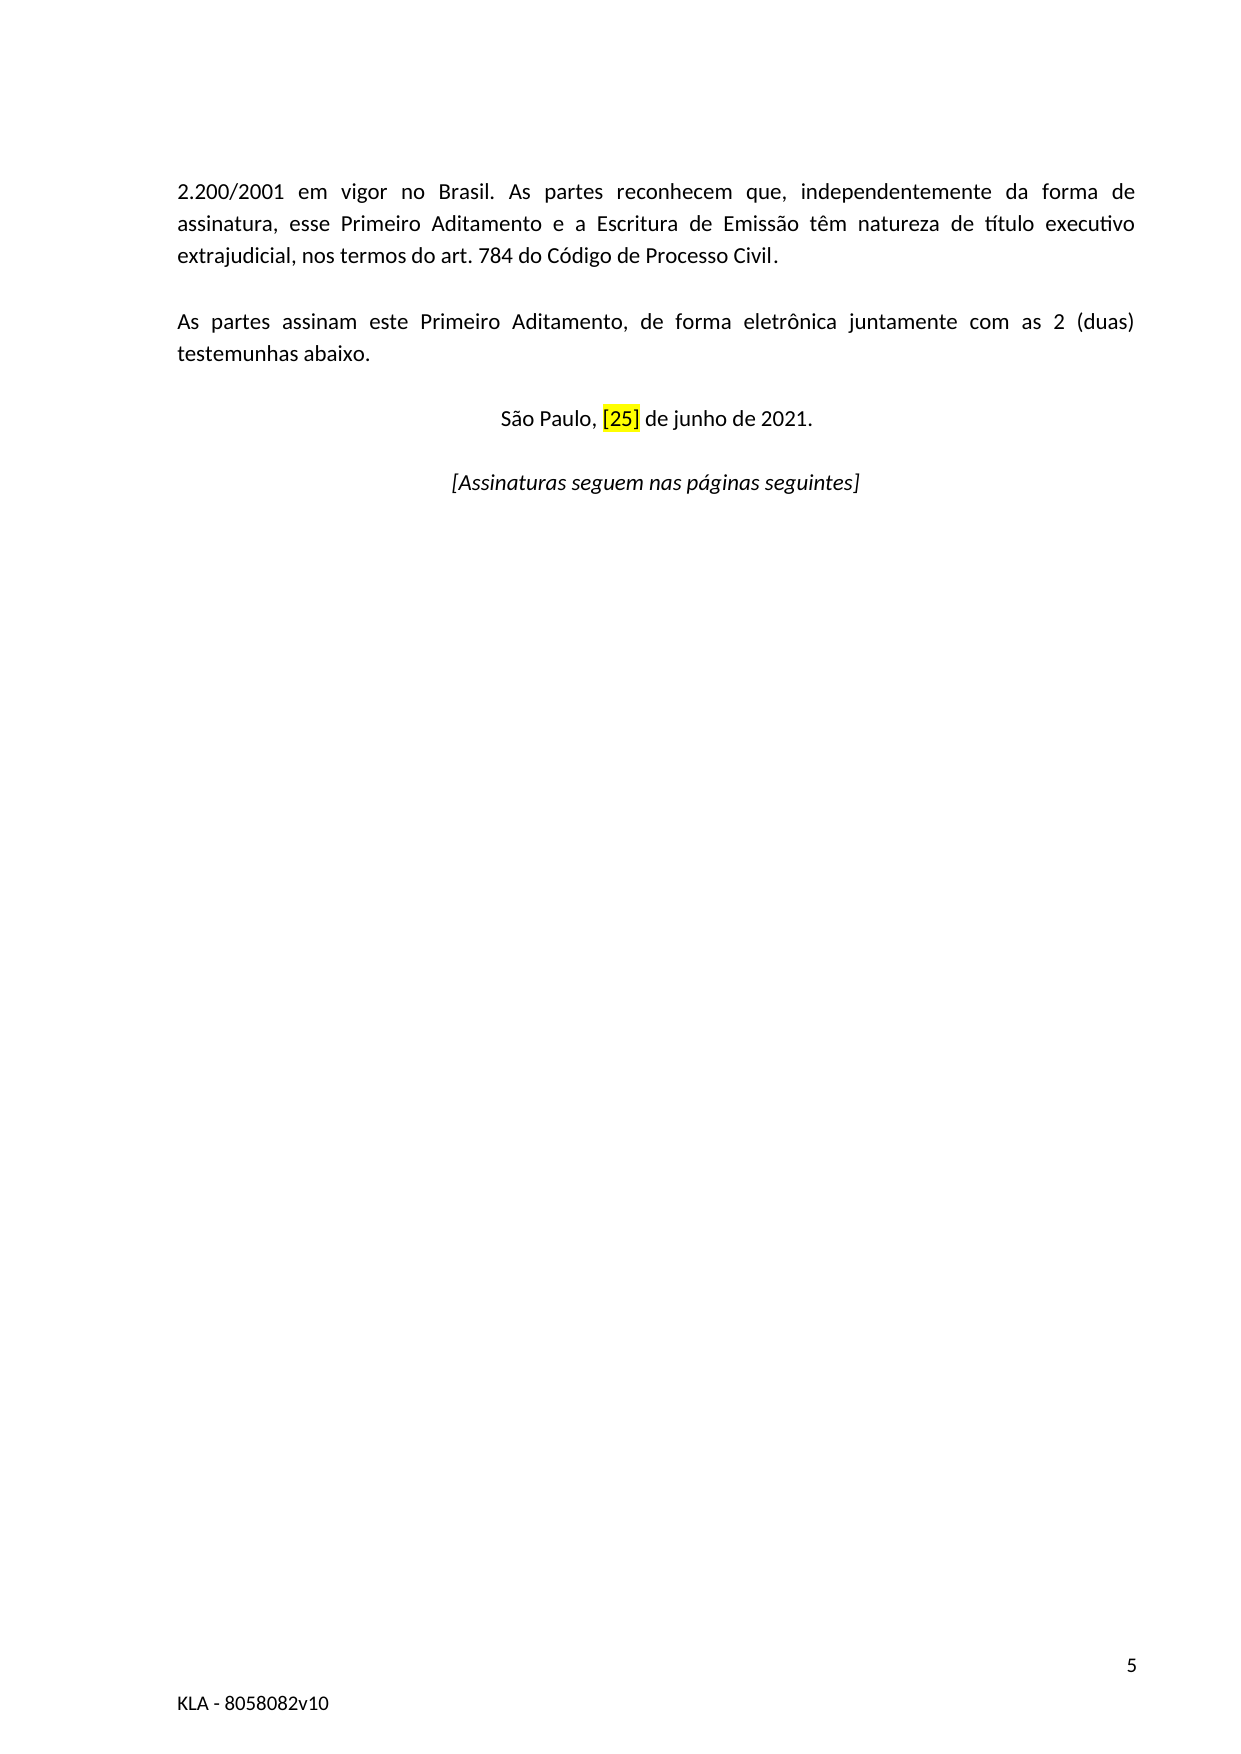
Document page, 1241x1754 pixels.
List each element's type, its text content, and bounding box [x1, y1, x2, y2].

text São Paulo, [25] de junho de 2021. [177, 404, 603, 432]
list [177, 177, 1137, 269]
text [Assinaturas seguem nas páginas seguintes] [177, 468, 1137, 496]
list As partes assinam este Primeiro Aditamento, de forma eletrônica juntamente com as 2 (duas) testemunhas abaixo. [177, 307, 1137, 367]
text São Paulo, [25] de junho de 2021. [640, 404, 1137, 432]
